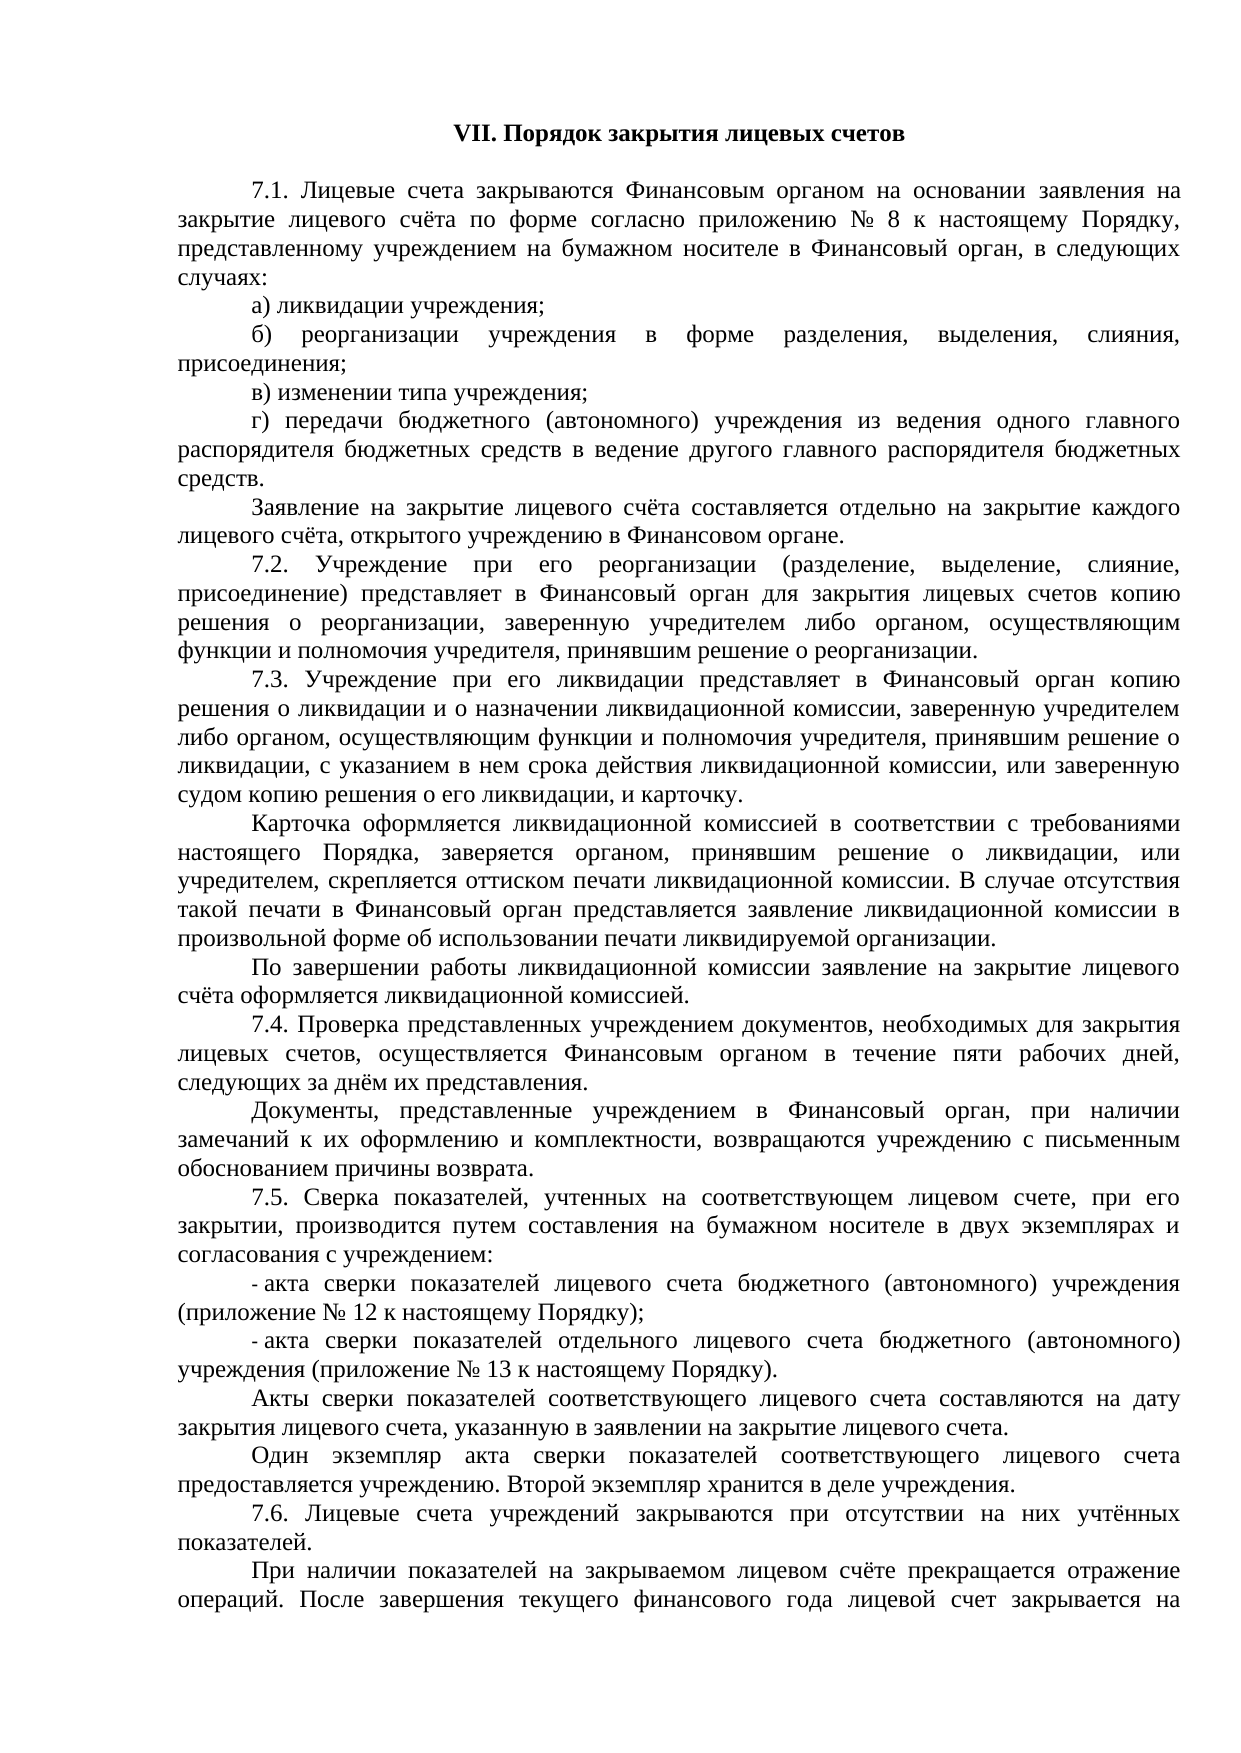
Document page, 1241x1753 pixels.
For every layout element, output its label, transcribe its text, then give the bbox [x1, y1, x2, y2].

text в) изменении типа учреждения; [177, 377, 1181, 406]
text Один экземпляр акта сверки показателей соответствующего лицевого счета предоставляется учреждению. Второй экземпляр хранится в деле учреждения. [177, 1441, 1181, 1498]
text г) передачи бюджетного (автономного) учреждения из ведения одного главного распорядителя бюджетных средств в ведение другого главного распорядителя бюджетных средств. [177, 406, 1181, 492]
text 7.6. Лицевые счета учреждений закрываются при отсутствии на них учтённых показателей. [177, 1498, 1181, 1556]
text Акты сверки показателей соответствующего лицевого счета составляются на дату закрытия лицевого счета, указанную в заявлении на закрытие лицевого счета. [177, 1383, 1181, 1441]
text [177, 1556, 1181, 1613]
text 7.4. Проверка представленных учреждением документов, необходимых для закрытия лицевых счетов, осуществляется Финансовым органом в течение пяти рабочих дней, следующих за днём их представления. [177, 1009, 1181, 1096]
text По завершении работы ликвидационной комиссии заявление на закрытие лицевого счёта оформляется ликвидационной комиссией. [177, 952, 1181, 1009]
text - акта сверки показателей отдельного лицевого счета бюджетного (автономного) учреждения (приложение № 13 к настоящему Порядку). [177, 1326, 1181, 1383]
text VII. Порядок закрытия лицевых счетов [177, 118, 1181, 147]
text 7.5. Сверка показателей, учтенных на соответствующем лицевом счете, при его закрытии, производится путем составления на бумажном носителе в двух экземплярах и согласования с учреждением: [177, 1182, 1181, 1268]
text Документы, представленные учреждением в Финансовый орган, при наличии замечаний к их оформлению и комплектности, возвращаются учреждению с письменным обоснованием причины возврата. [177, 1096, 1181, 1182]
text Заявление на закрытие лицевого счёта составляется отдельно на закрытие каждого лицевого счёта, открытого учреждению в Финансовом органе. [177, 492, 1181, 549]
text 7.2. Учреждение при его реорганизации (разделение, выделение, слияние, присоединение) представляет в Финансовый орган для закрытия лицевых счетов копию решения о реорганизации, заверенную учредителем либо органом, осуществляющим функции и полномочия учредителя, принявшим решение о реорганизации. [177, 549, 1181, 664]
text 7.1. Лицевые счета закрываются Финансовым органом на основании заявления на закрытие лицевого счёта по форме согласно приложению № 8 к настоящему Порядку, представленному учреждением на бумажном носителе в Финансовый орган, в следующих случаях: [177, 176, 1181, 291]
text б) реорганизации учреждения в форме разделения, выделения, слияния, присоединения; [177, 319, 1181, 377]
text а) ликвидации учреждения; [177, 291, 1181, 319]
text 7.3. Учреждение при его ликвидации представляет в Финансовый орган копию решения о ликвидации и о назначении ликвидационной комиссии, заверенную учредителем либо органом, осуществляющим функции и полномочия учредителя, принявшим решение о ликвидации, с указанием в нем срока действия ликвидационной комиссии, или заверенную судом копию решения о его ликвидации, и карточку. [177, 664, 1181, 808]
text Карточка оформляется ликвидационной комиссией в соответствии с требованиями настоящего Порядка, заверяется органом, принявшим решение о ликвидации, или учредителем, скрепляется оттиском печати ликвидационной комиссии. В случае отсутствия такой печати в Финансовый орган представляется заявление ликвидационной комиссии в произвольной форме об использовании печати ликвидируемой организации. [177, 808, 1181, 952]
text - акта сверки показателей лицевого счета бюджетного (автономного) учреждения (приложение № 12 к настоящему Порядку); [177, 1268, 1181, 1326]
